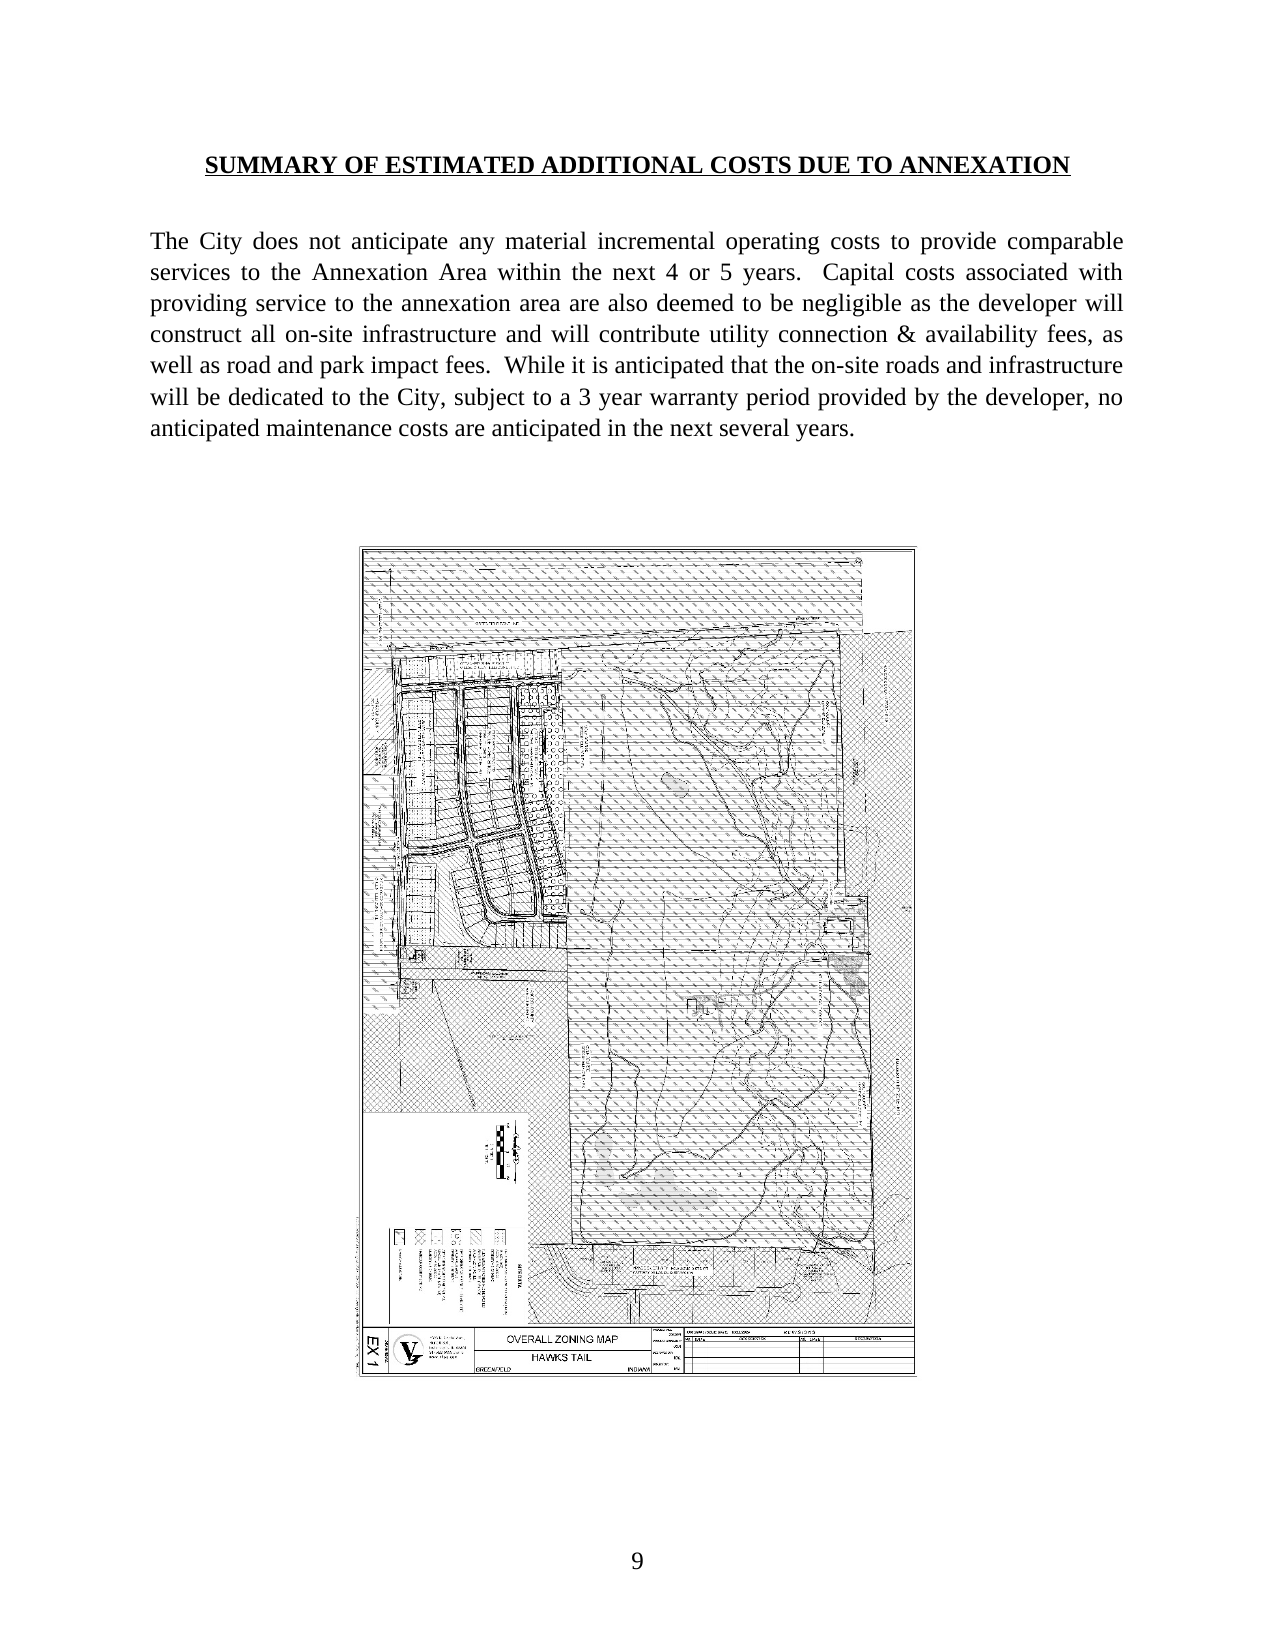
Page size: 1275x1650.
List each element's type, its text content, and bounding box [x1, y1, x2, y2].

picture [348, 508, 927, 1402]
text SUMMARY OF ESTIMATED ADDITIONAL COSTS DUE TO ANNEXATION [150, 150, 1125, 179]
text The City does not anticipate any material incremental operating costs to provide comparable services to the Annexation Area within the next 4 or 5 years. Capital costs associated with providing service to the annexation area are also deemed to be negligible as the developer will construct all on-site infrastructure and will contribute utility connection & availability fees, as well as road and park impact fees. While it is anticipated that the on-site roads and infrastructure will be dedicated to the City, subject to a 3 year warranty period provided by the developer, no anticipated maintenance costs are anticipated in the next several years. [150, 226, 1125, 441]
